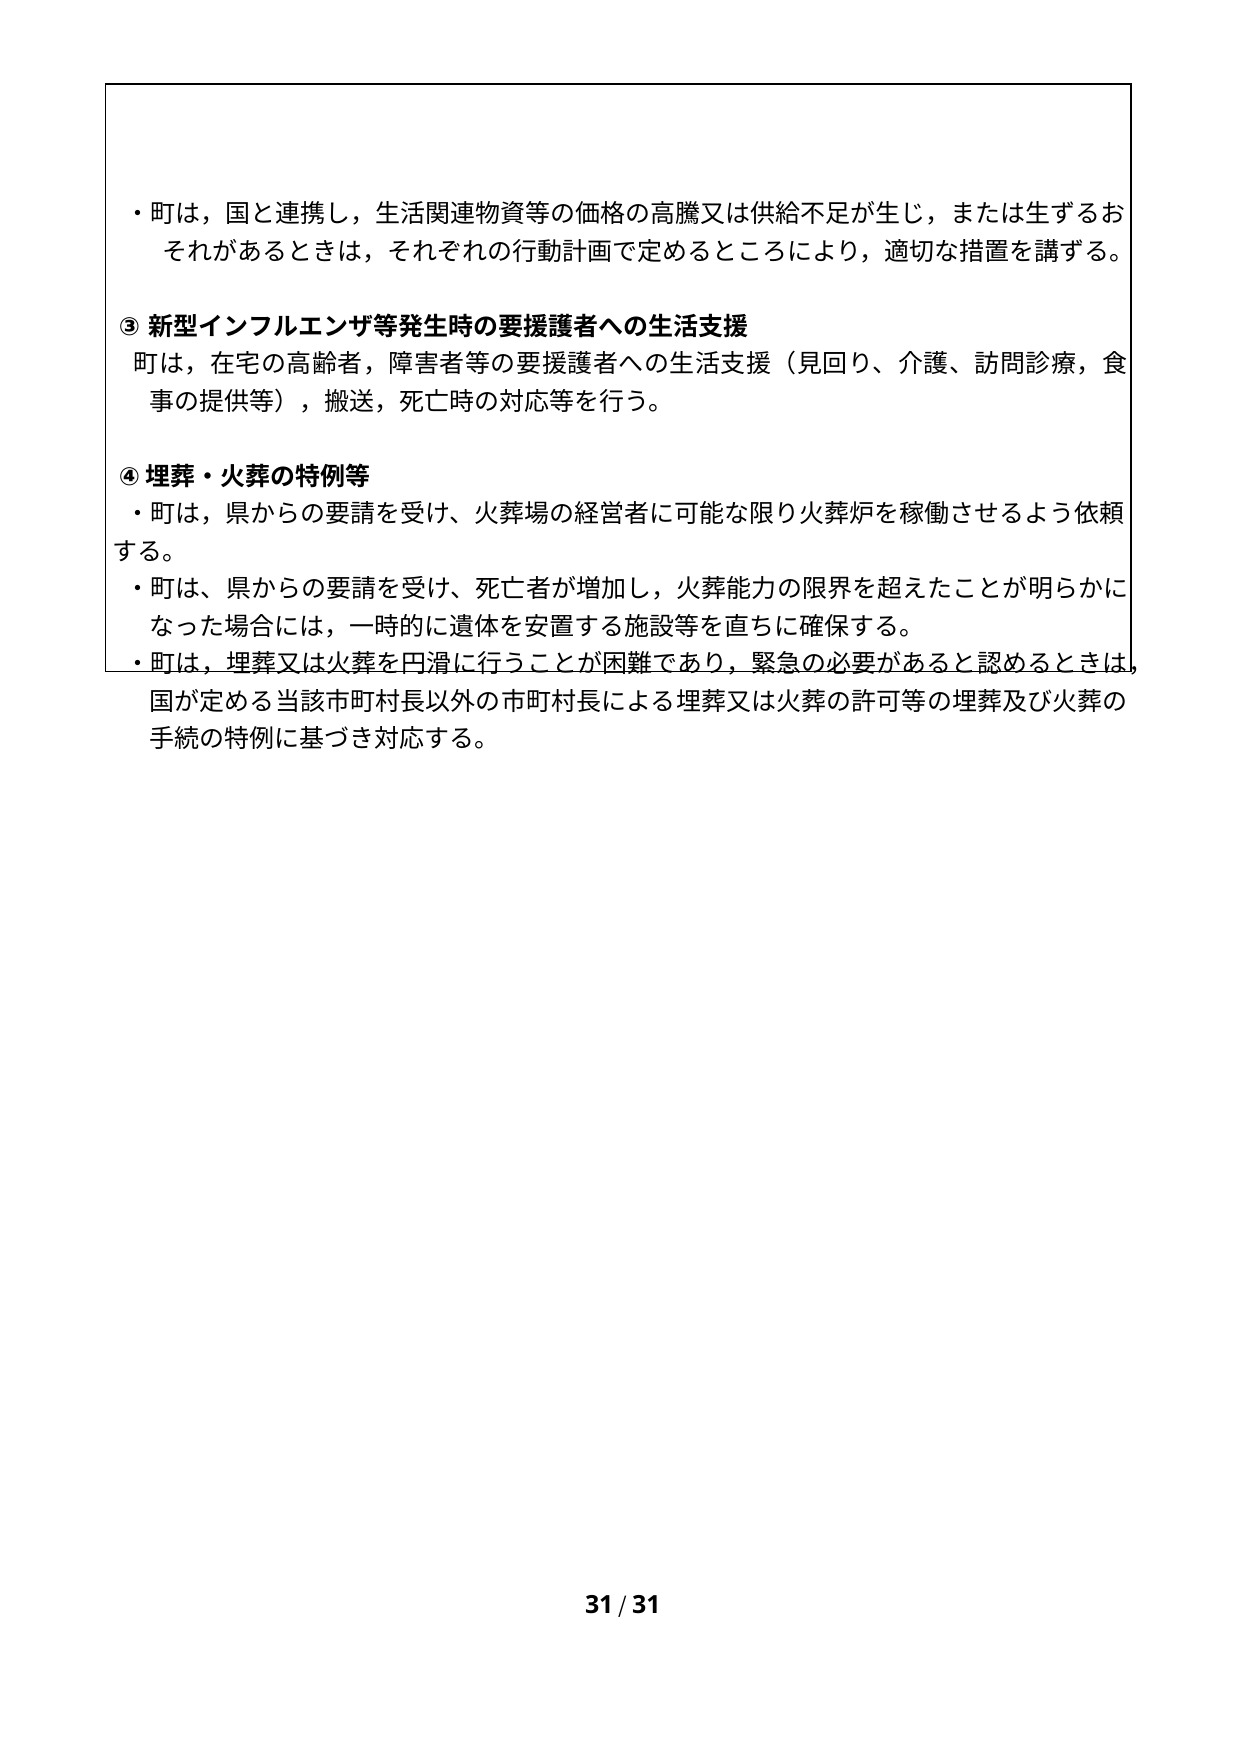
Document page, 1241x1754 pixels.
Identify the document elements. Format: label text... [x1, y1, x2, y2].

text 町は，在宅の高齢者，障害者等の要援護者への生活支援（見回り、介護、訪問診療，食事の提供等），搬送，死亡時の対応等を行う。 [112, 343, 1128, 418]
text ・町は，埋葬又は火葬を円滑に行うことが困難であり，緊急の必要があると認めるときは，国が定める当該市町村長以外の市町村長による埋葬又は火葬の許可等の埋葬及び火葬の手続の特例に基づき対応する。 [112, 672, 1128, 756]
text ・町は，県からの要請を受け、火葬場の経営者に可能な限り火葬炉を稼働させるよう依頼する。 [112, 493, 1128, 568]
text ・町は、県からの要請を受け、死亡者が増加し，火葬能力の限界を超えたことが明らかになった場合には，一時的に遺体を安置する施設等を直ちに確保する。 [112, 568, 1128, 643]
text ・町は，国と連携し，生活関連物資等の価格の高騰又は供給不足が生じ，または生ずるおそれがあるときは，それぞれの行動計画で定めるところにより，適切な措置を講ずる。 [112, 193, 1128, 268]
text ③新型インフルエンザ等発生時の要援護者への生活支援 [112, 306, 1128, 343]
text ④埋葬・火葬の特例等 [112, 456, 1128, 493]
text ・町は，埋葬又は火葬を円滑に行うことが困難であり，緊急の必要があると認めるときは，国が定める当該市町村長以外の市町村長による埋葬又は火葬の許可等の埋葬及び火葬の手続の特例に基づき対応する。 [112, 643, 1128, 671]
